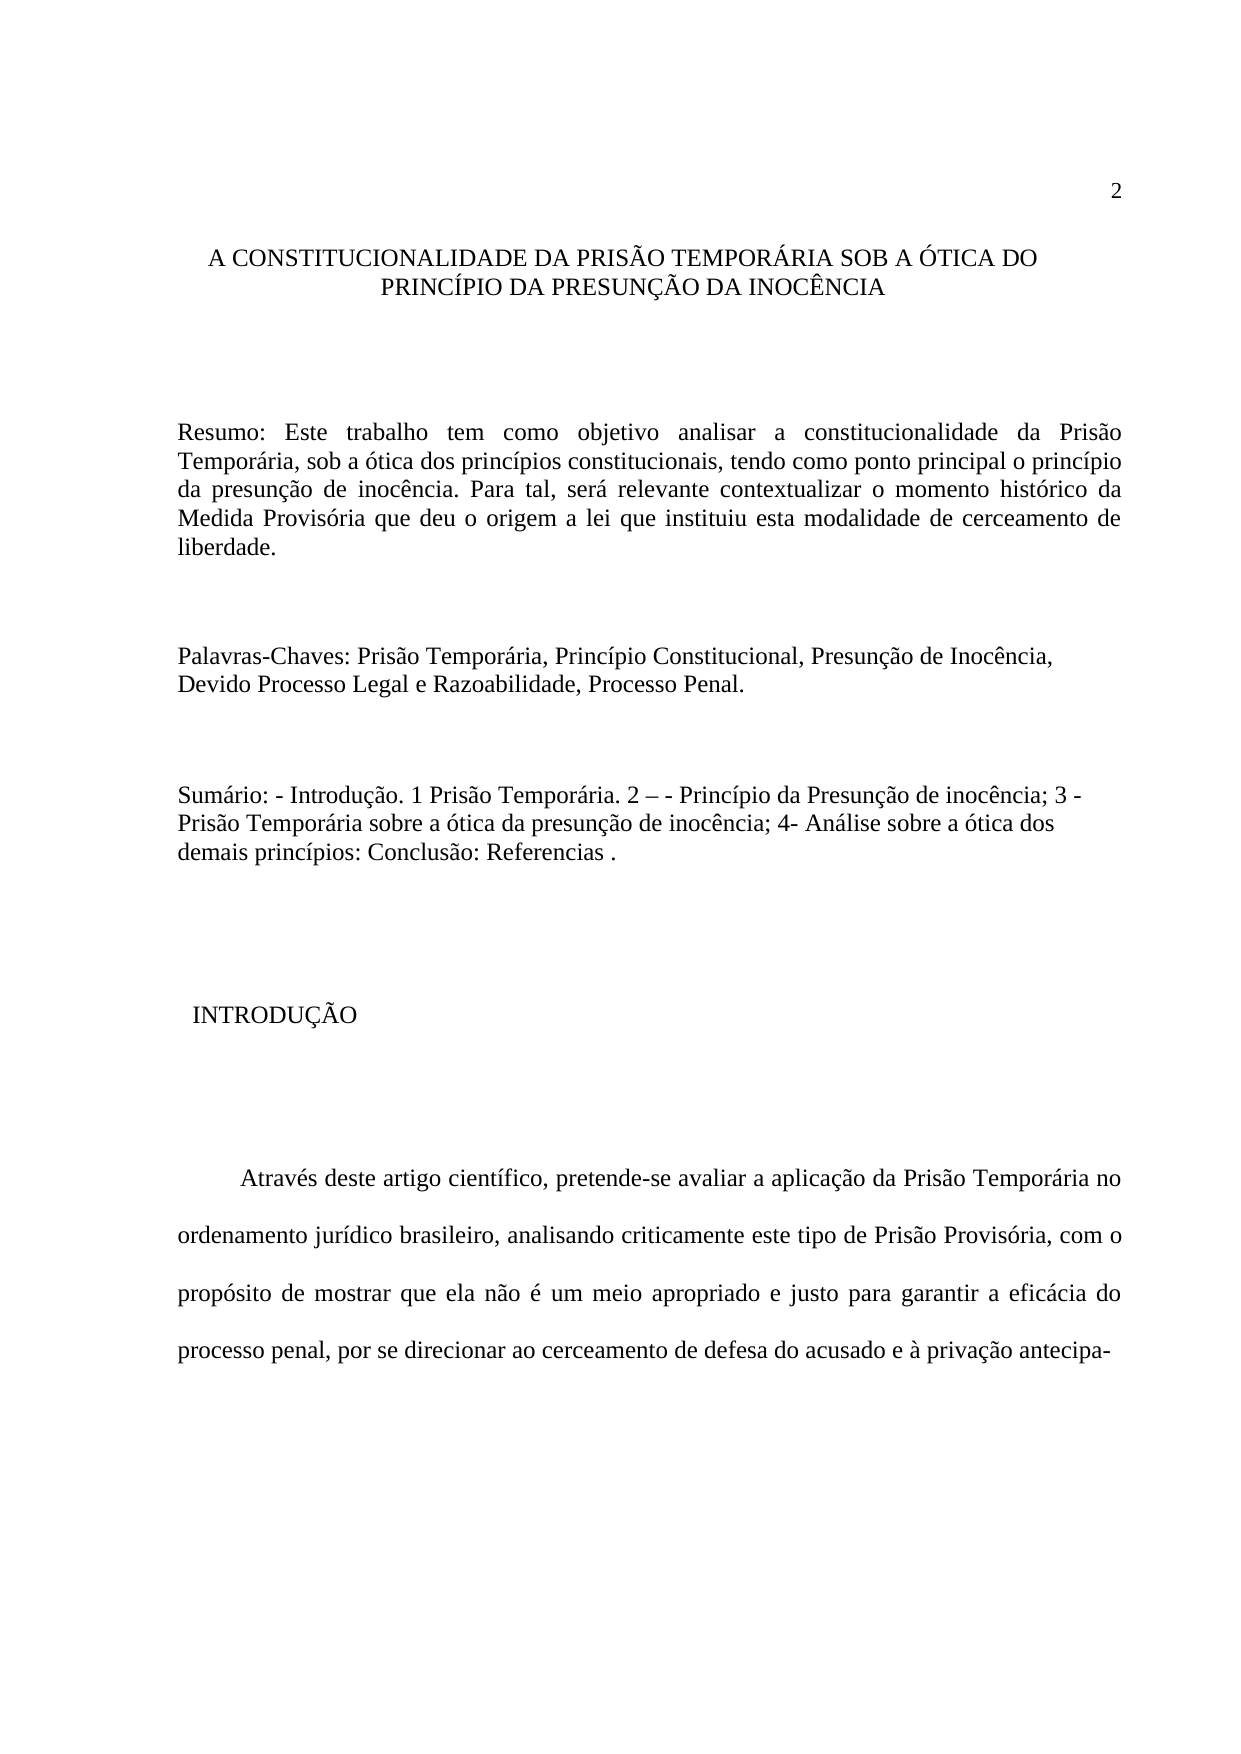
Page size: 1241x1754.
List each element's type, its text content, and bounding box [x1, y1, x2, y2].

text Sumário: - Introdução. 1 Prisão Temporária. 2 – - Princípio da Presunção de inocência; 3 - Prisão Temporária sobre a ótica da presunção de inocência; 4- Análise sobre a ótica dos demais princípios: Conclusão: Referencias . [177, 780, 1115, 866]
subtitle A CONSTITUCIONALIDADE DA PRISÃO TEMPORÁRIA SOB A ÓTICA DO PRINCÍPIO DA PRESUNÇÃO DA INOCÊNCIA [208, 243, 1134, 301]
text Resumo: Este trabalho tem como objetivo analisar a constitucionalidade da Prisão Temporária, sob a ótica dos princípios constitucionais, tendo como ponto principal o princípio da presunção de inocência. Para tal, será relevante contextualizar o momento histórico da Medida Provisória que deu o origem a lei que instituiu esta modalidade de cerceamento de liberdade. [177, 417, 1123, 561]
subtitle INTRODUÇÃO [192, 1001, 1134, 1029]
text Palavras-Chaves: Prisão Temporária, Princípio Constitucional, Presunção de Inocência, Devido Processo Legal e Razoabilidade, Processo Penal. [177, 641, 1070, 698]
text Através deste artigo científico, pretende-se avaliar a aplicação da Prisão Temporária no ordenamento jurídico brasileiro, analisando criticamente este tipo de Prisão Provisória, com o propósito de mostrar que ela não é um meio apropriado e justo para garantir a eficácia do processo penal, por se direcionar ao cerceamento de defesa do acusado e à privação antecipa- [177, 1163, 1123, 1364]
